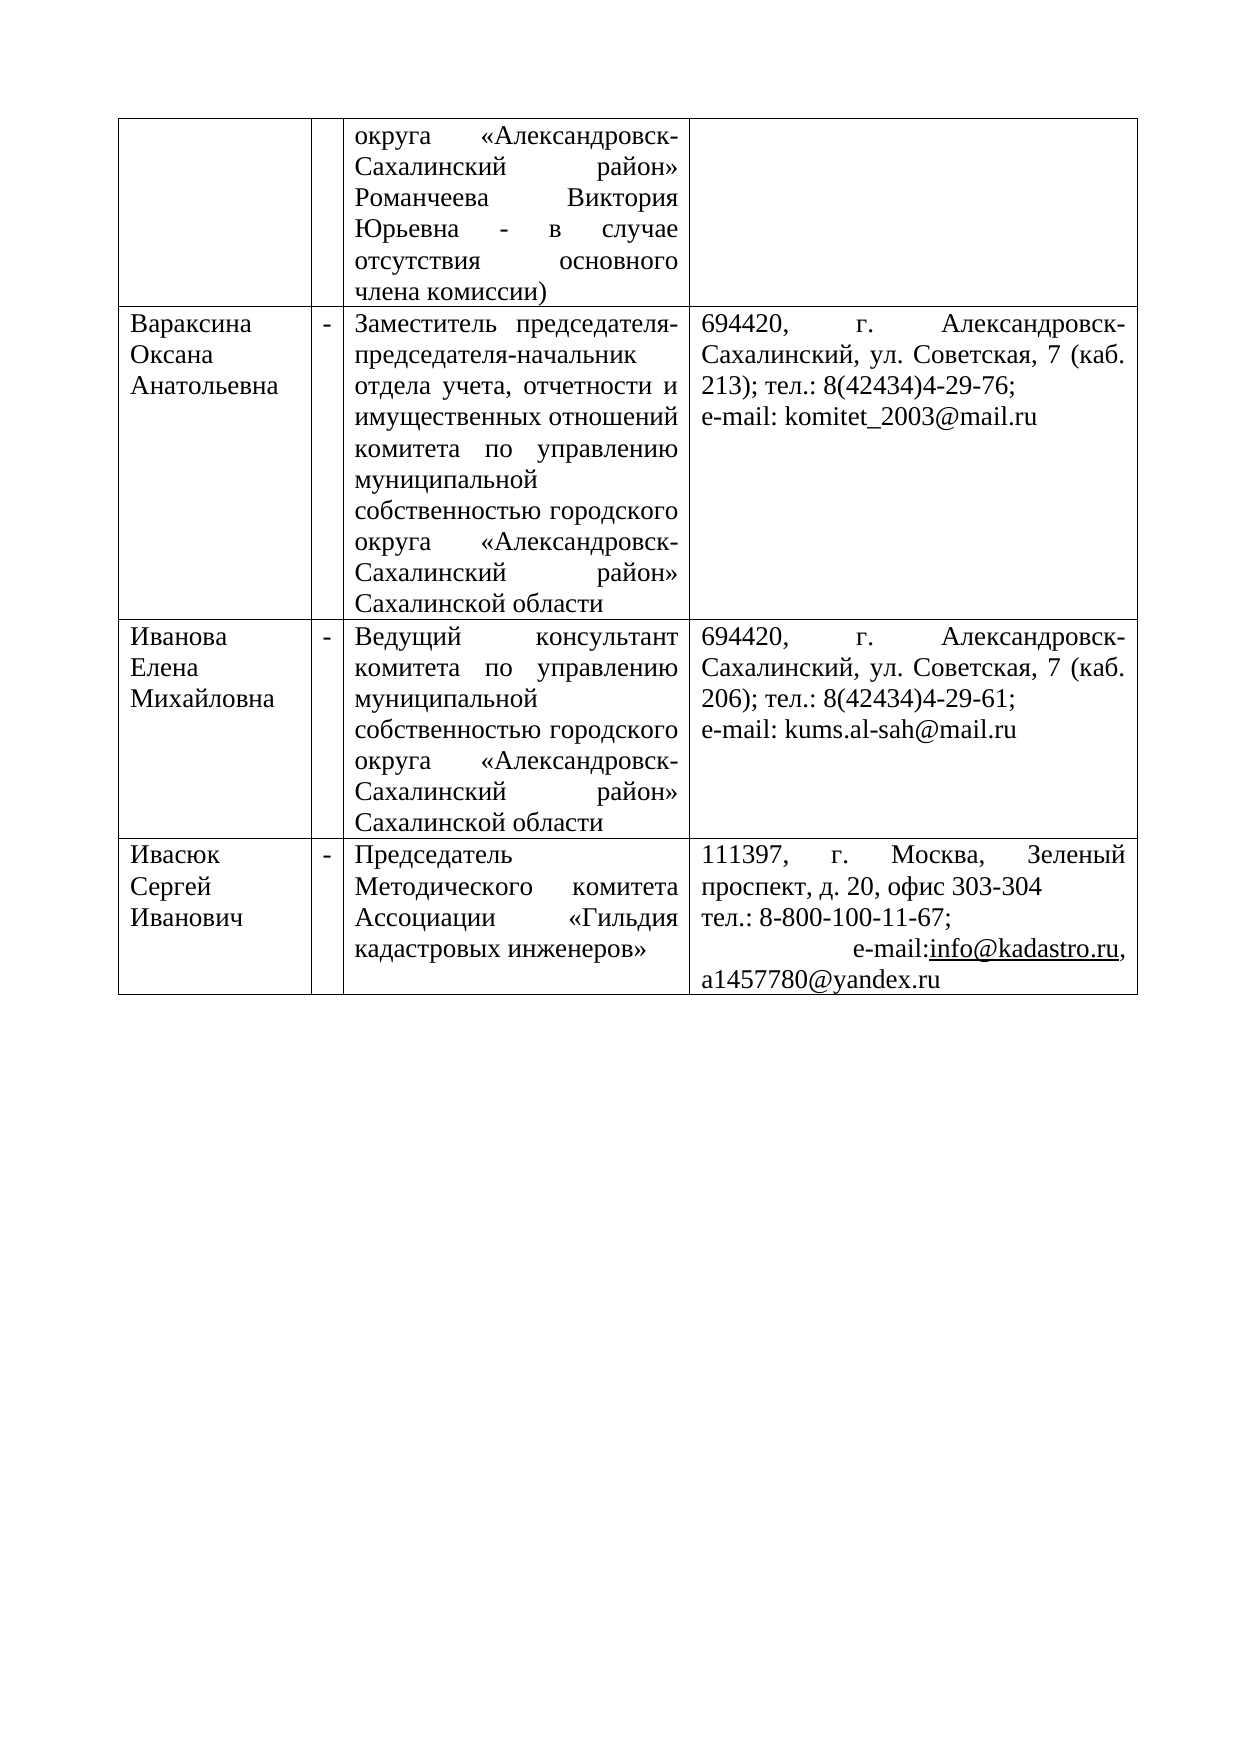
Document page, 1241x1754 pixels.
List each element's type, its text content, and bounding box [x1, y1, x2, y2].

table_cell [119, 119, 311, 306]
table_cell 694420, г. Александровск-Сахалинский, ул. Советская, 7 (каб. 206); тел.: 8(42434)4-29-61; e-mail: kums.al-sah@mail.ru [690, 620, 1137, 838]
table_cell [690, 119, 1137, 306]
table_cell 111397, г. Москва, Зеленый проспект, д. 20, офис 303-304 тел.: 8-800-100-11-67; e-mail:info@kadastro.ru, a1457780@yandex.ru [690, 839, 1137, 994]
table_cell Председатель Методического комитета Ассоциации «Гильдия кадастровых инженеров» [344, 839, 689, 994]
table_cell 694420, г. Александровск-Сахалинский, ул. Советская, 7 (каб. 213); тел.: 8(42434)4-29-76; e-mail: komitet_2003@mail.ru [690, 307, 1137, 618]
table_cell - [312, 839, 343, 994]
table_cell Иванова Елена Михайловна [119, 620, 311, 838]
table_cell - [312, 119, 343, 306]
table_cell Вараксина Оксана Анатольевна [119, 307, 311, 618]
table_cell - [312, 620, 343, 838]
table_cell Ведущий консультант комитета по управлению муниципальной собственностью городского округа «Александровск-Сахалинский район» Сахалинской области [344, 620, 689, 838]
table_cell Ивасюк Сергей Иванович [119, 839, 311, 994]
table_cell Заместитель председателя- председателя-начальник отдела учета, отчетности и имущественных отношений комитета по управлению муниципальной собственностью городского округа «Александровск-Сахалинский район» Сахалинской области [344, 307, 689, 618]
table_cell - [312, 307, 343, 618]
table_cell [344, 119, 689, 306]
